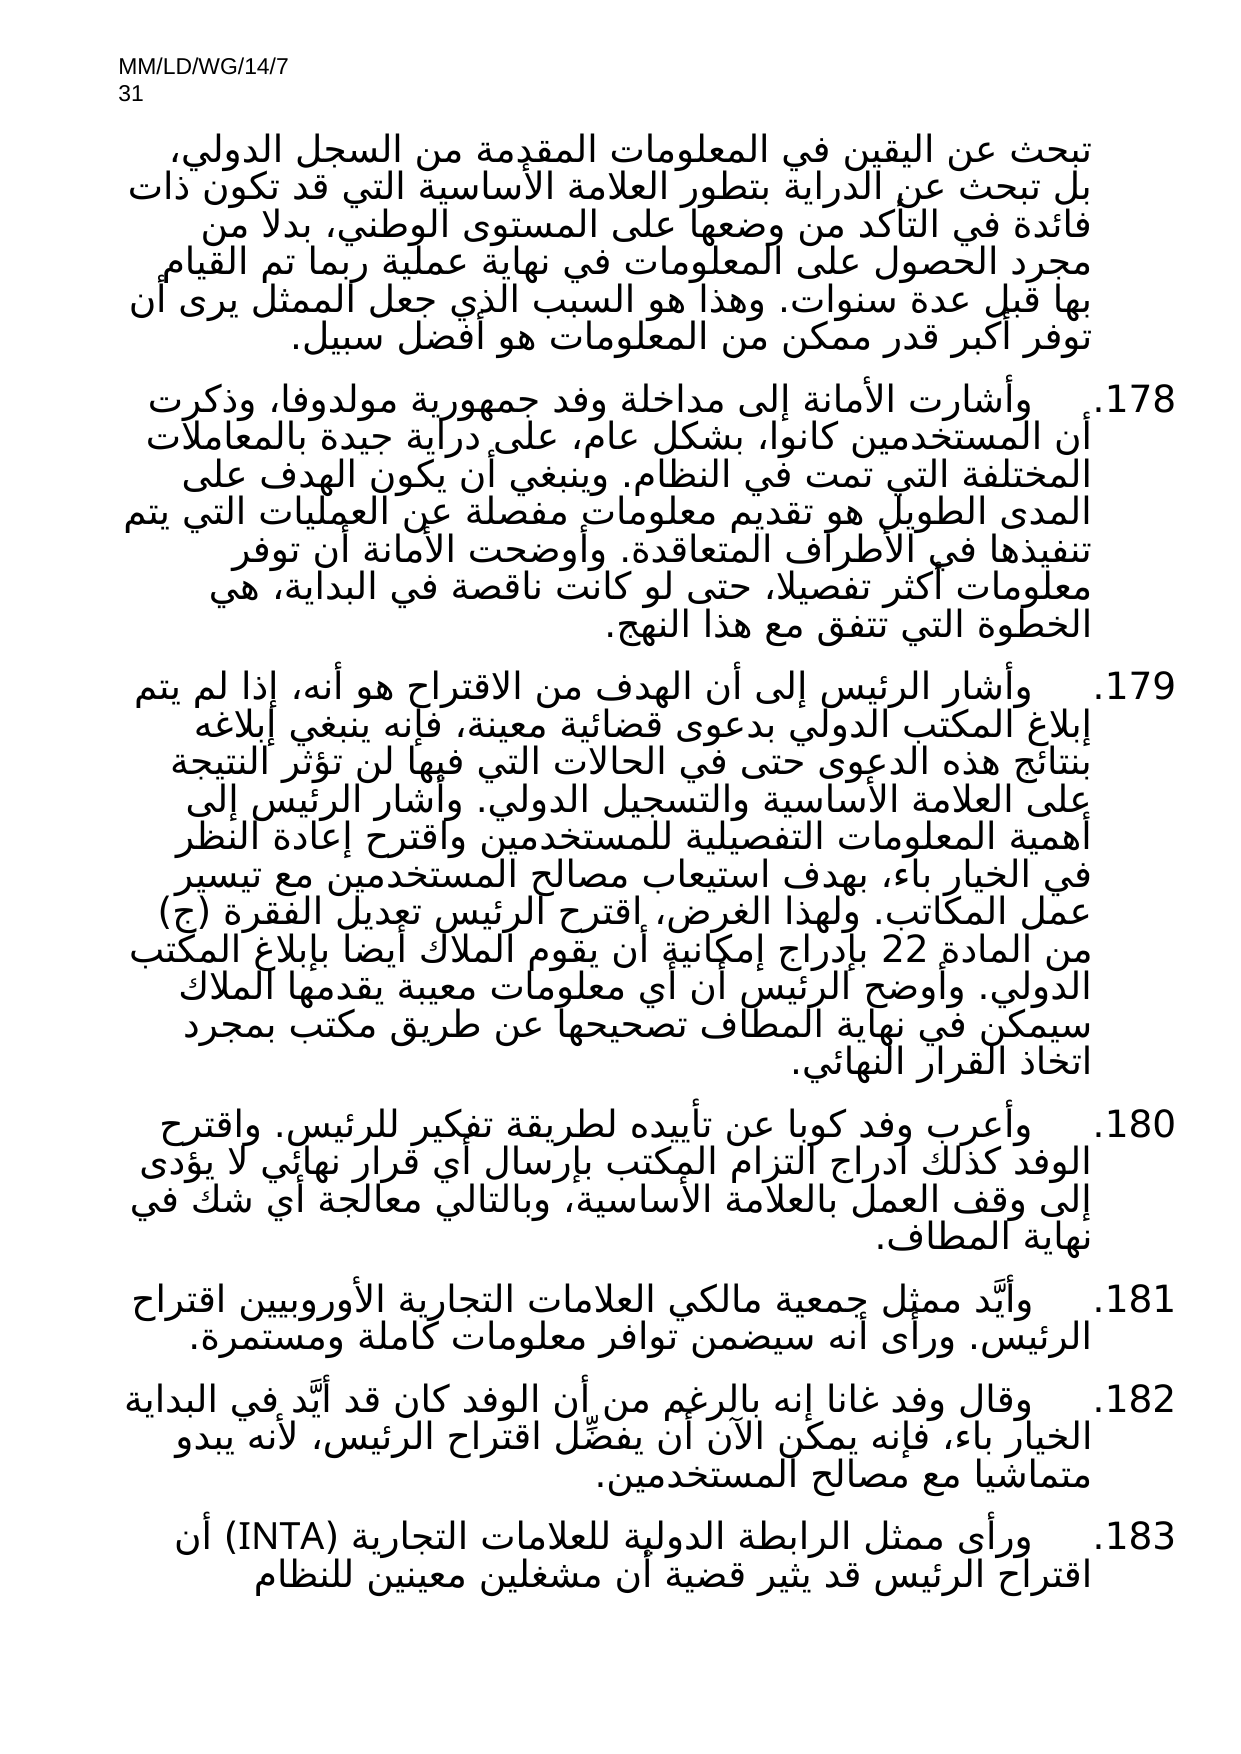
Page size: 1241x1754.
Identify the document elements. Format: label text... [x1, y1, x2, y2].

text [118, 132, 1092, 357]
text وأشارت الأمانة إلى مداخلة وفد جمهورية مولدوفا، وذكرت أن المستخدمين كانوا، بشكل عام، على دراية جيدة بالمعاملات المختلفة التي تمت في النظام. وينبغي أن يكون الهدف على المدى الطويل هو تقديم معلومات مفصلة عن العمليات التي يتم تنفيذها في الأطراف المتعاقدة. وأوضحت الأمانة أن توفر معلومات أكثر تفصيلا، حتى لو كانت ناقصة في البداية، هي الخطوة التي تتفق مع هذا النهج. [118, 382, 1092, 645]
text وأشار الرئيس إلى أن الهدف من الاقتراح هو أنه، إذا لم يتم إبلاغ المكتب الدولي بدعوى قضائية معينة، فإنه ينبغي إبلاغه بنتائج هذه الدعوى حتى في الحالات التي فيها لن تؤثر النتيجة على العلامة الأساسية والتسجيل الدولي. وأشار الرئيس إلى أهمية المعلومات التفصيلية للمستخدمين واقترح إعادة النظر في الخيار باء، بهدف استيعاب مصالح المستخدمين مع تيسير عمل المكاتب. ولهذا الغرض، اقترح الرئيس تعديل الفقرة (ج) من المادة 22 بإدراج إمكانية أن يقوم الملاك أيضا بإبلاغ المكتب الدولي. وأوضح الرئيس أن أي معلومات معيبة يقدمها الملاك سيمكن في نهاية المطاف تصحيحها عن طريق مكتب بمجرد اتخاذ القرار النهائي. [118, 670, 1092, 1082]
text وقال وفد غانا إنه بالرغم من أن الوفد كان قد أيَّد في البداية الخيار باء، فإنه يمكن الآن أن يفضِّل اقتراح الرئيس، لأنه يبدو متماشيا مع مصالح المستخدمين. [118, 1382, 1092, 1495]
text وأيَّد ممثل جمعية مالكي العلامات التجارية الأوروبيين اقتراح الرئيس. ورأى أنه سيضمن توافر معلومات كاملة ومستمرة. [118, 1282, 1092, 1357]
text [118, 1520, 1092, 1595]
text وأعرب وفد كوبا عن تأييده لطريقة تفكير للرئيس. واقترح الوفد كذلك ادراج التزام المكتب بإرسال أي قرار نهائي لا يؤدى إلى وقف العمل بالعلامة الأساسية، وبالتالي معالجة أي شك في نهاية المطاف. [118, 1107, 1092, 1257]
